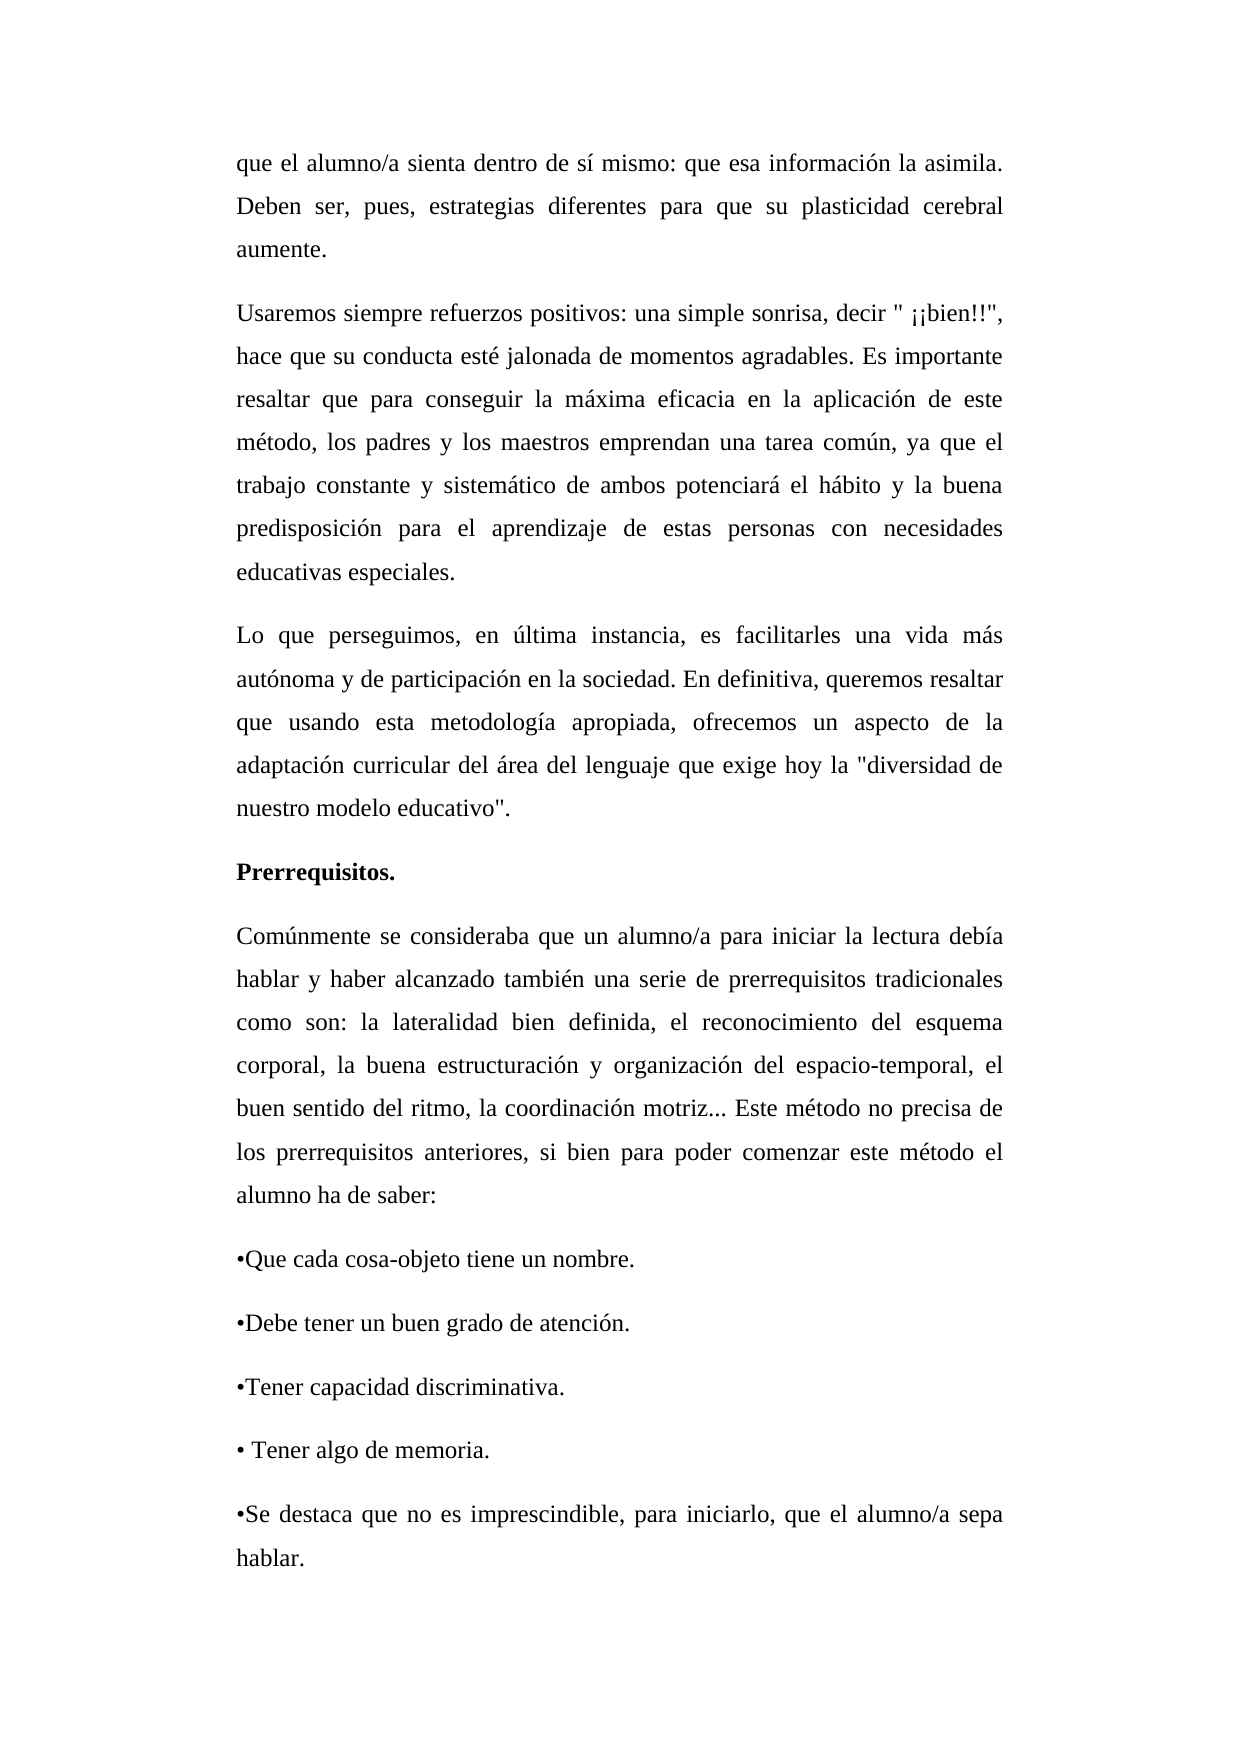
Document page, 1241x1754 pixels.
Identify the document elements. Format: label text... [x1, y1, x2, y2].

text •Que cada cosa-objeto tiene un nombre. [236, 1244, 1004, 1272]
text Prerrequisitos. [236, 857, 1004, 886]
text • Tener algo de memoria. [236, 1436, 1004, 1464]
text Comúnmente se consideraba que un alumno/a para iniciar la lectura debía hablar y haber alcanzado también una serie de prerrequisitos tradicionales como son: la lateralidad bien definida, el reconocimiento del esquema corporal, la buena estructuración y organización del espacio-temporal, el buen sentido del ritmo, la coordinación motriz... Este método no precisa de los prerrequisitos anteriores, si bien para poder comenzar este método el alumno ha de saber: [236, 921, 1004, 1208]
text •Debe tener un buen grado de atención. [236, 1308, 1004, 1336]
text Lo que perseguimos, en última instancia, es facilitarles una vida más autónoma y de participación en la sociedad. En definitiva, queremos resaltar que usando esta metodología apropiada, ofrecemos un aspecto de la adaptación curricular del área del lenguaje que exige hoy la "diversidad de nuestro modelo educativo". [236, 621, 1004, 822]
text •Se destaca que no es imprescindible, para iniciarlo, que el alumno/a sepa hablar. [236, 1499, 1004, 1571]
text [236, 148, 1004, 263]
text Usaremos siempre refuerzos positivos: una simple sonrisa, decir " ¡¡bien!!", hace que su conducta esté jalonada de momentos agradables. Es importante resaltar que para conseguir la máxima eficacia en la aplicación de este método, los padres y los maestros emprendan una tarea común, ya que el trabajo constante y sistemático de ambos potenciará el hábito y la buena predisposición para el aprendizaje de estas personas con necesidades educativas especiales. [236, 298, 1004, 585]
text •Tener capacidad discriminativa. [236, 1372, 1004, 1400]
